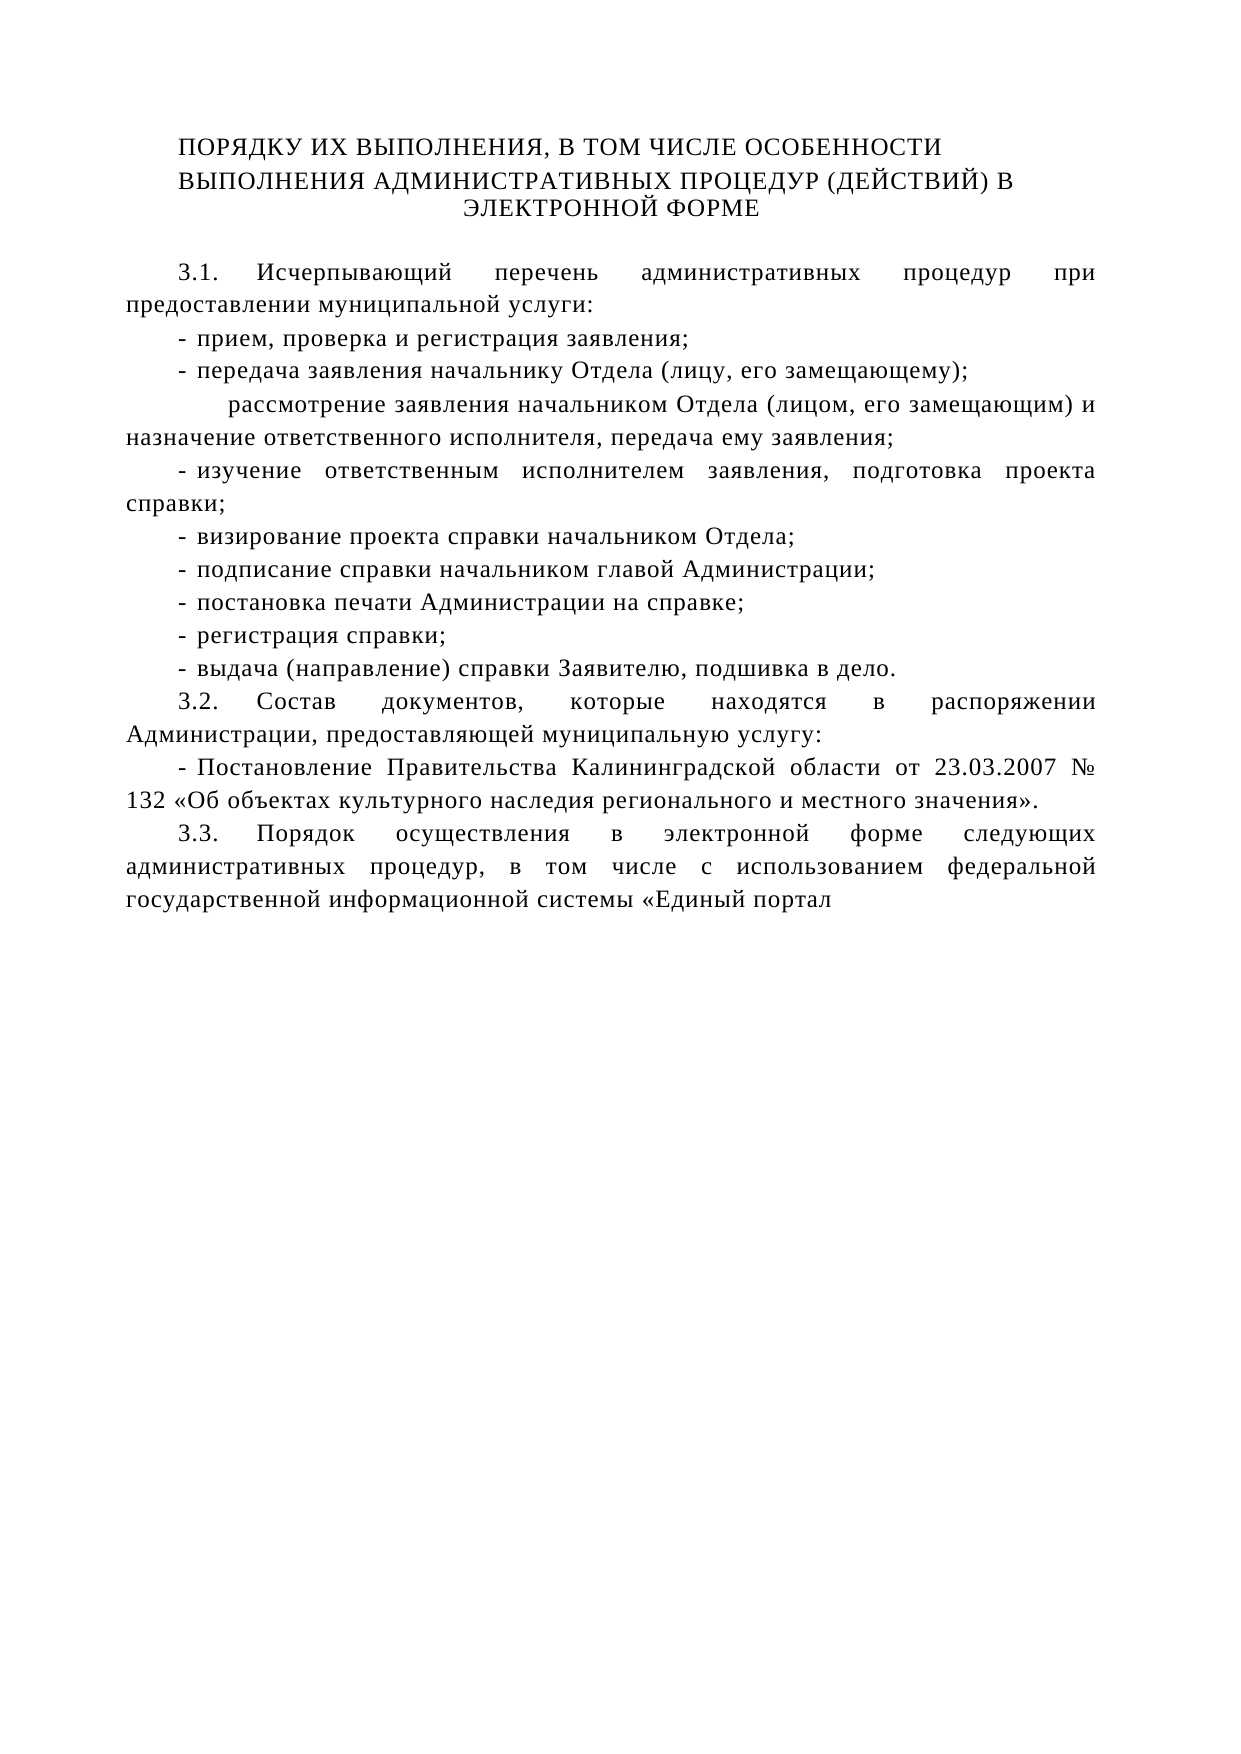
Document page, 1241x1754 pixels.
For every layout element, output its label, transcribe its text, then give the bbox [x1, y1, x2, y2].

list прием, проверка и регистрация заявления; [126, 319, 1099, 353]
text ЭЛЕКТРОННОЙ ФОРМЕ [124, 196, 1099, 221]
list передача заявления начальнику Отдела (лицу, его замещающему); [126, 353, 1099, 386]
list изучение ответственным исполнителем заявления, подготовка проекта справки; [126, 452, 1097, 518]
list визирование проекта справки начальником Отдела; [126, 518, 1099, 551]
list Порядок осуществления в электронной форме следующих административных процедур, в том числе с использованием федеральной государственной информационной системы «Единый портал [126, 815, 1097, 914]
list подписание справки начальником главой Администрации; [126, 551, 1099, 584]
list постановка печати Администрации на справке; [126, 584, 1099, 617]
text рассмотрение заявления начальником Отдела (лицом, его замещающим) и назначение ответственного исполнителя, передача ему заявления; [126, 386, 1097, 452]
list выдача (направление) справки Заявителю, подшивка в дело. [126, 650, 1099, 683]
list Состав документов, которые находятся в распоряжении Администрации, предоставляющей муниципальную услугу: [126, 683, 1097, 749]
list Постановление Правительства Калининградской области от 23.03.2007 № 132 «Об объектах культурного наследия регионального и местного значения». [126, 749, 1097, 815]
list Исчерпывающий перечень административных процедур при предоставлении муниципальной услуги: [126, 253, 1097, 319]
list регистрация справки; [126, 617, 1099, 650]
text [126, 129, 1097, 196]
